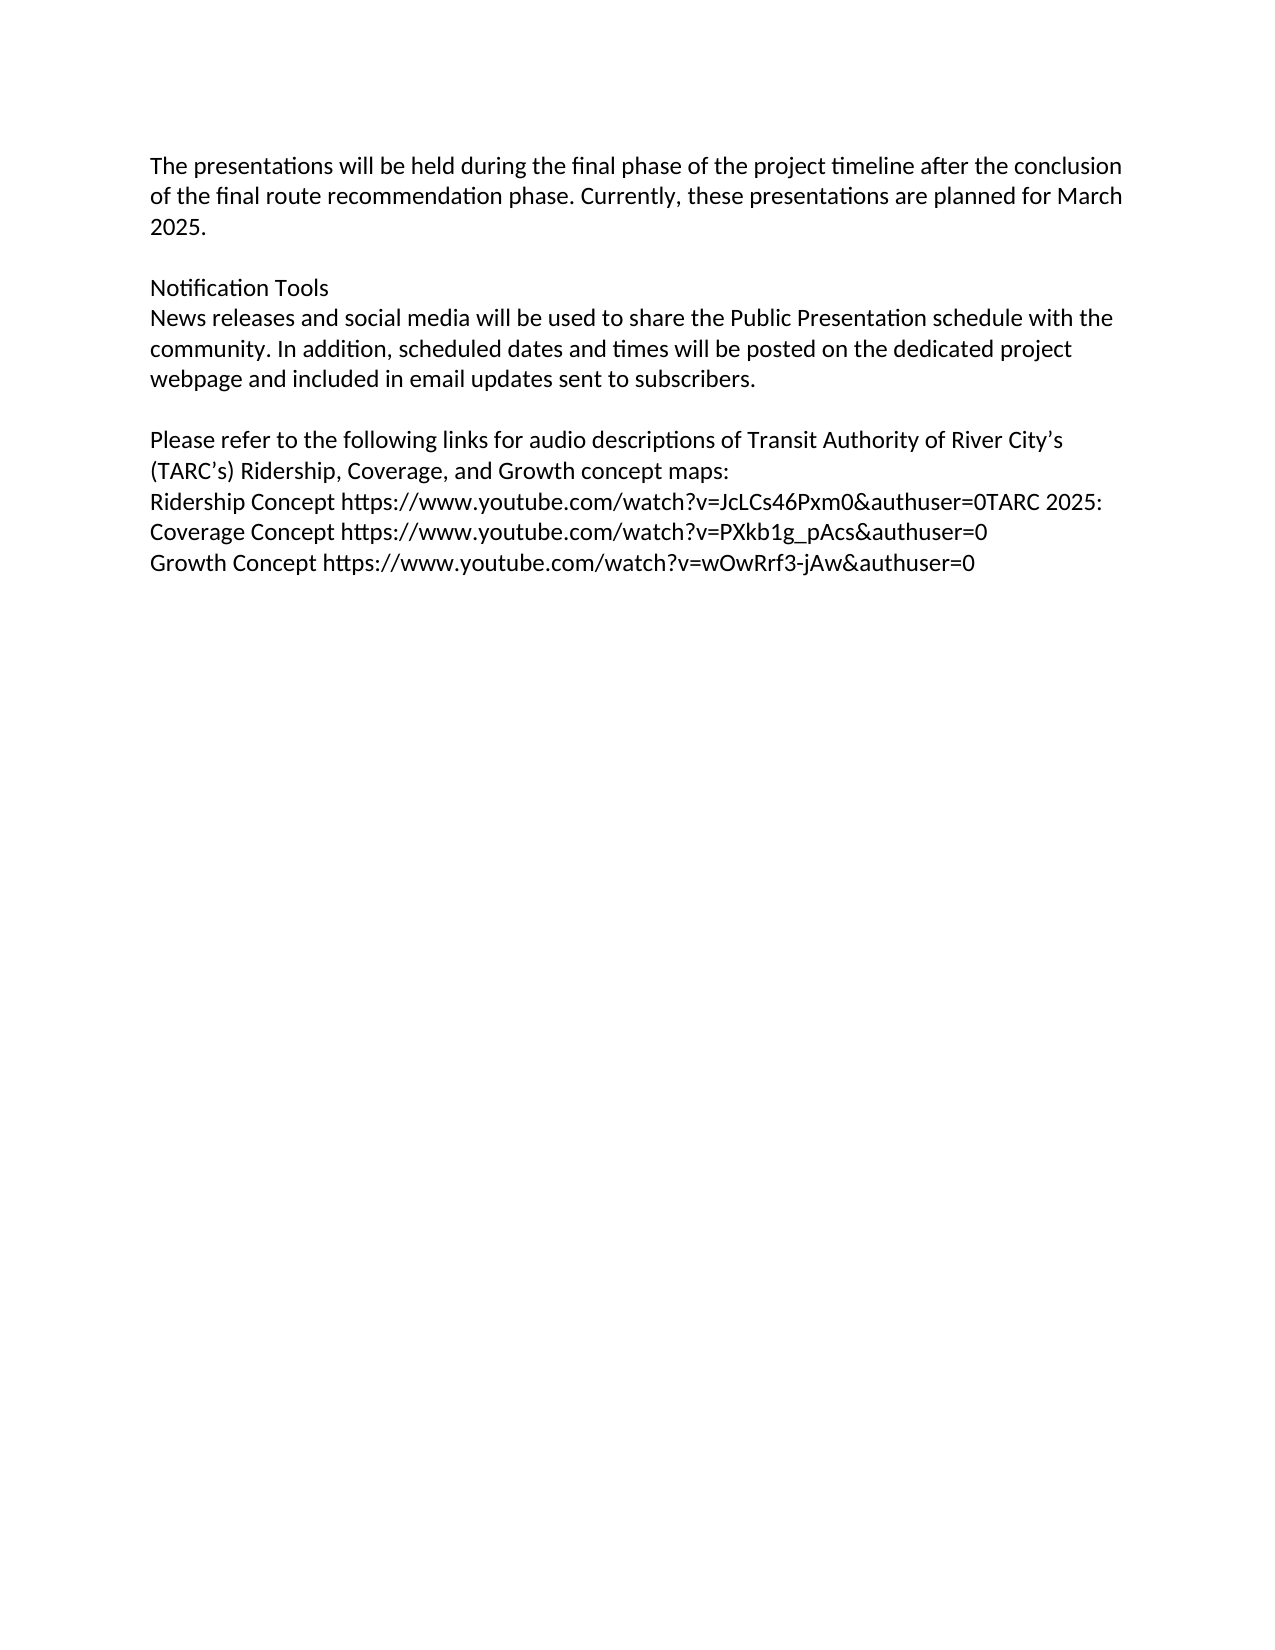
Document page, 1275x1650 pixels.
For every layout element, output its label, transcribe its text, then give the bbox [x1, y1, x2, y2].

text Please refer to the following links for audio descriptions of Transit Authority of River City’s (TARC’s) Ridership, Coverage, and Growth concept maps: [150, 425, 1125, 486]
text Ridership Concept https://www.youtube.com/watch?v=JcLCs46Pxm0&authuser=0TARC 2025: [150, 486, 1125, 516]
text News releases and social media will be used to share the Public Presentation schedule with the community. In addition, scheduled dates and times will be posted on the dedicated project webpage and included in email updates sent to subscribers. [150, 303, 1125, 394]
text Coverage Concept https://www.youtube.com/watch?v=PXkb1g_pAcs&authuser=0 [150, 516, 1125, 547]
text The presentations will be held during the final phase of the project timeline after the conclusion of the final route recommendation phase. Currently, these presentations are planned for March 2025. [150, 150, 1125, 242]
text Notification Tools [150, 272, 1125, 303]
text Growth Concept https://www.youtube.com/watch?v=wOwRrf3-jAw&authuser=0 [150, 547, 1125, 577]
